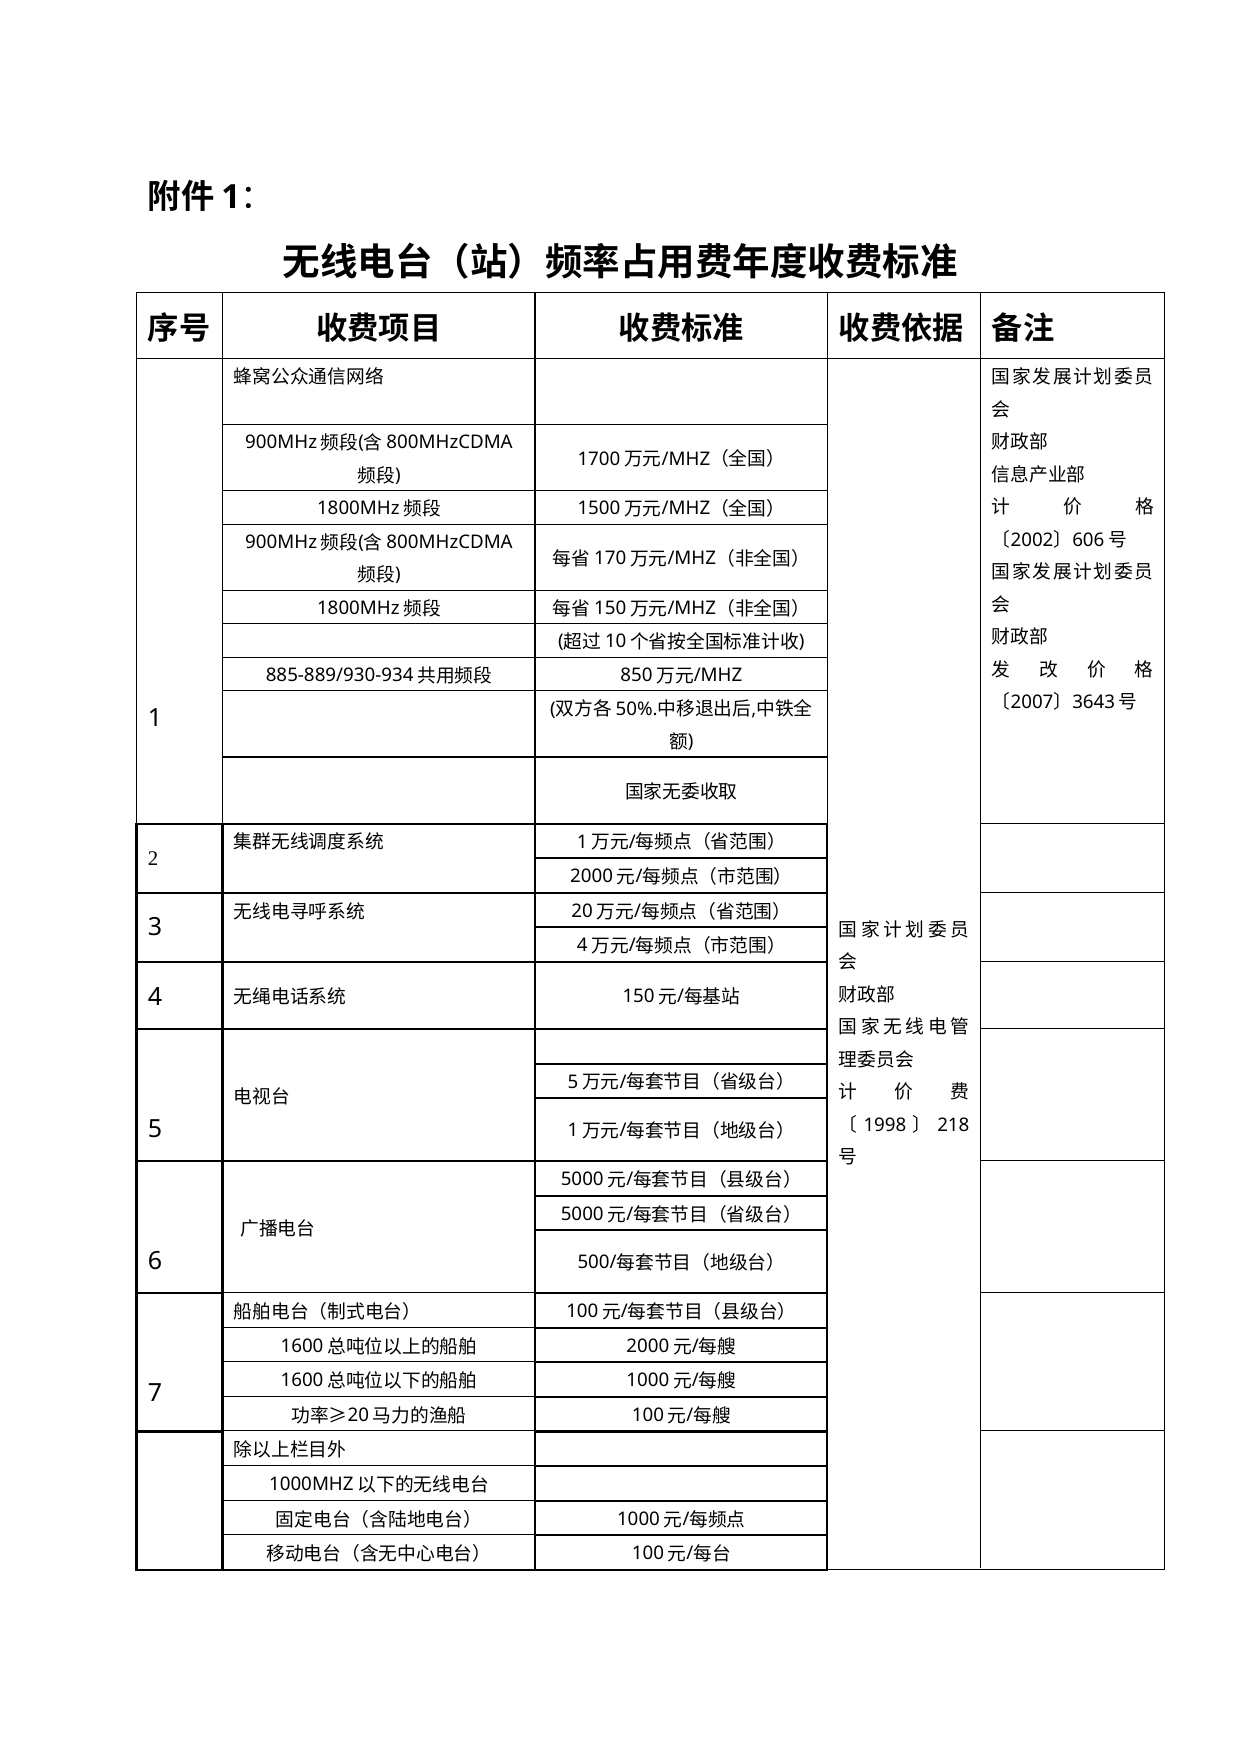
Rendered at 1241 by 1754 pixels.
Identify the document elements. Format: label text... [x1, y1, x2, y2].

table_cell 1600总吨位以上的船舶 [224, 1328, 534, 1361]
table_cell 1600总吨位以下的船舶 [224, 1362, 534, 1396]
table_cell [536, 1433, 546, 1465]
table_cell 7 [138, 1294, 221, 1430]
table_cell [981, 824, 1164, 892]
table_cell 885-889/930-934共用频段 [223, 658, 534, 690]
table_cell (双方各50%.中移退出后,中铁全额) [536, 691, 827, 756]
table_cell 蜂窝公众通信网络 [223, 359, 534, 424]
table_header 收费项目 [223, 293, 534, 358]
table_cell [981, 1161, 1164, 1292]
table_cell 900MHz频段(含800MHzCDMA频段) [223, 425, 534, 490]
table_cell 1万元/每套节目（地级台） [536, 1099, 826, 1160]
table_cell 2 [138, 825, 221, 892]
table_cell 3 [138, 894, 221, 961]
table_cell [223, 758, 534, 822]
table_cell 1500万元/MHZ（全国） [536, 491, 827, 524]
table_cell [981, 1293, 1164, 1430]
table_cell 1 [137, 359, 222, 822]
table_header 收费依据 [828, 293, 980, 358]
table_cell 国家无委收取 [536, 758, 827, 822]
table_cell [816, 1467, 826, 1499]
table_cell 电视台 [224, 1030, 534, 1160]
table_cell 每省170万元/MHZ（非全国） [536, 525, 827, 590]
table_cell 500/每套节目（地级台） [536, 1231, 826, 1292]
table_cell 除以上栏目外 [224, 1431, 534, 1465]
table_header 备注 [981, 293, 1164, 358]
table_cell 无线电寻呼系统 [224, 894, 534, 961]
table_cell [536, 359, 827, 424]
table_cell 850万元/MHZ [536, 658, 827, 690]
table_cell 1000MHZ以下的无线电台 [224, 1466, 534, 1499]
table_cell [981, 962, 1164, 1028]
table_cell 无绳电话系统 [224, 963, 534, 1028]
table_header 收费标准 [536, 293, 827, 358]
table_cell [981, 893, 1164, 961]
table_cell 1700万元/MHZ（全国） [536, 425, 827, 490]
table_cell 国家发展计划委员会 财政部 信息产业部 计价格〔2002〕606号 国家发展计划委员会 财政部 发改价格〔2007〕3643号 [981, 359, 1164, 822]
table_header 序号 [137, 293, 222, 358]
table_cell 8 [138, 1433, 221, 1569]
table_cell [223, 691, 534, 756]
list 附件1： [148, 162, 1093, 227]
table_cell [816, 1030, 826, 1062]
table_cell [816, 1433, 826, 1465]
table_cell 船舶电台（制式电台） [224, 1293, 534, 1327]
table_cell 150元/每基站 [536, 963, 826, 1028]
table_cell 900MHz频段(含800MHzCDMA频段) [223, 525, 534, 590]
table_cell 广播电台 [224, 1162, 534, 1292]
table_cell [980, 1431, 1164, 1569]
table_cell 功率≥20马力的渔船 [224, 1397, 534, 1430]
table_cell 1800MHz频段 [223, 491, 534, 524]
table_cell 1800MHz频段 [223, 591, 534, 623]
table_cell [536, 1030, 546, 1062]
table_cell (超过10个省按全国标准计收) [536, 624, 827, 657]
table_cell [223, 624, 534, 657]
table_cell 集群无线调度系统 [224, 825, 534, 892]
table_cell 移动电台（含无中心电台） [224, 1535, 534, 1569]
table_cell [536, 1467, 546, 1499]
table_cell 每省150万元/MHZ（非全国） [536, 591, 827, 623]
table_cell 国家计划委员会 财政部 国家无线电管理委员会 计价费〔1998〕218号 [828, 359, 980, 1569]
table_cell 固定电台（含陆地电台） [224, 1501, 534, 1534]
list 无线电台（站）频率占用费年度收费标准 [148, 227, 1093, 292]
table_cell [981, 1029, 1164, 1160]
